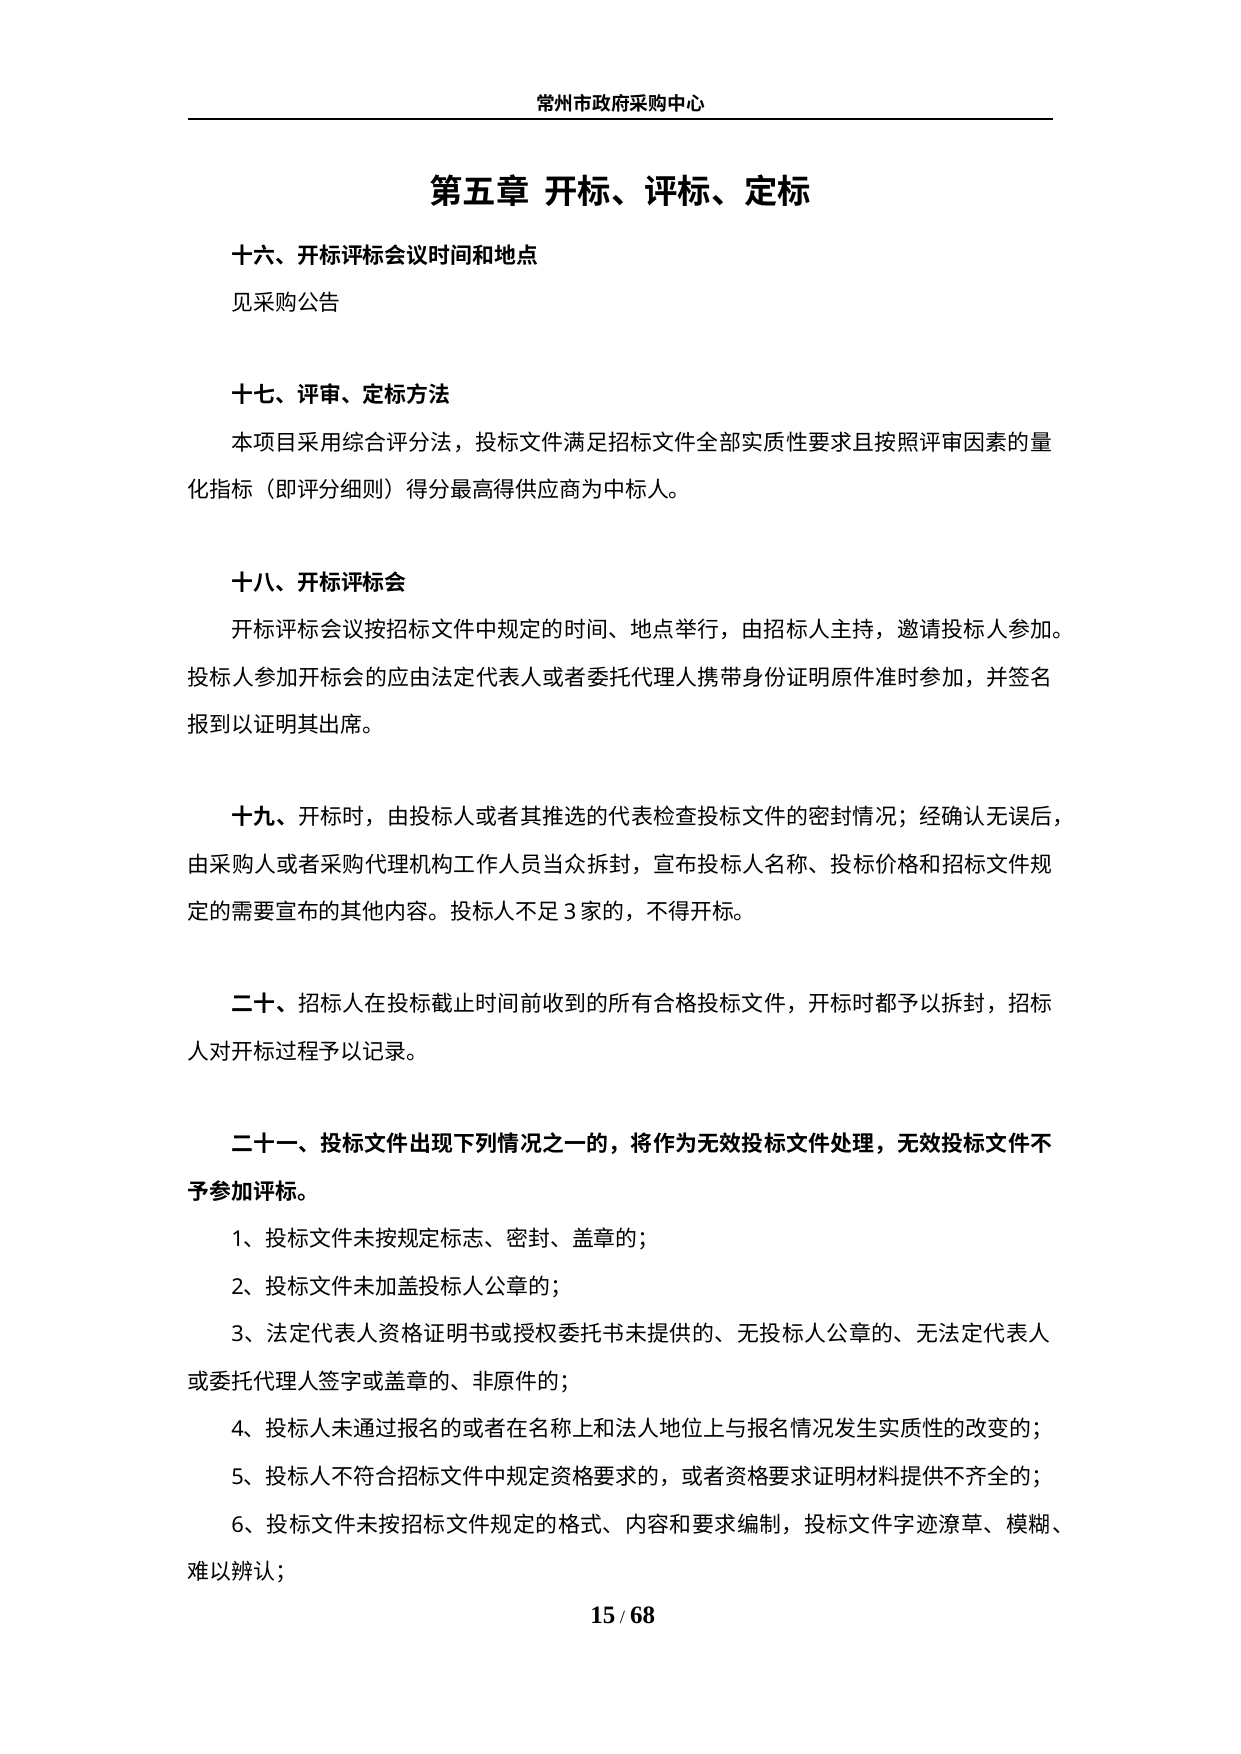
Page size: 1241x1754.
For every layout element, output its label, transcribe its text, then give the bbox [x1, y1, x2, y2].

text 二十、招标人在投标截止时间前收到的所有合格投标文件，开标时都予以拆封，招标人对开标过程予以记录。 [187, 986, 1053, 1066]
subtitle 第五章 开标、评标、定标 [187, 165, 1053, 213]
text 十八、开标评标会 [187, 564, 1053, 596]
text 2、投标文件未加盖投标人公章的； [187, 1269, 1053, 1301]
text 本项目采用综合评分法，投标文件满足招标文件全部实质性要求且按照评审因素的量化指标（即评分细则）得分最高得供应商为中标人。 [187, 425, 1053, 504]
text 开标评标会议按招标文件中规定的时间、地点举行，由招标人主持，邀请投标人参加。投标人参加开标会的应由法定代表人或者委托代理人携带身份证明原件准时参加，并签名报到以证明其出席。 [187, 612, 1053, 739]
text 5、投标人不符合招标文件中规定资格要求的，或者资格要求证明材料提供不齐全的； [187, 1459, 1053, 1491]
text 4、投标人未通过报名的或者在名称上和法人地位上与报名情况发生实质性的改变的； [187, 1411, 1053, 1443]
text 二十一、投标文件出现下列情况之一的，将作为无效投标文件处理，无效投标文件不予参加评标。 [187, 1126, 1053, 1205]
text 十七、评审、定标方法 [187, 377, 1053, 409]
text 3、法定代表人资格证明书或授权委托书未提供的、无投标人公章的、无法定代表人或委托代理人签字或盖章的、非原件的； [187, 1316, 1053, 1396]
text 见采购公告 [187, 285, 1053, 317]
text 十六、开标评标会议时间和地点 [187, 238, 1053, 269]
text 1、投标文件未按规定标志、密封、盖章的； [187, 1221, 1053, 1253]
text 6、投标文件未按招标文件规定的格式、内容和要求编制，投标文件字迹潦草、模糊、难以辨认； [187, 1507, 1053, 1586]
text 十九、开标时，由投标人或者其推选的代表检查投标文件的密封情况；经确认无误后，由采购人或者采购代理机构工作人员当众拆封，宣布投标人名称、投标价格和招标文件规定的需要宣布的其他内容。投标人不足3家的，不得开标。 [187, 799, 1053, 926]
